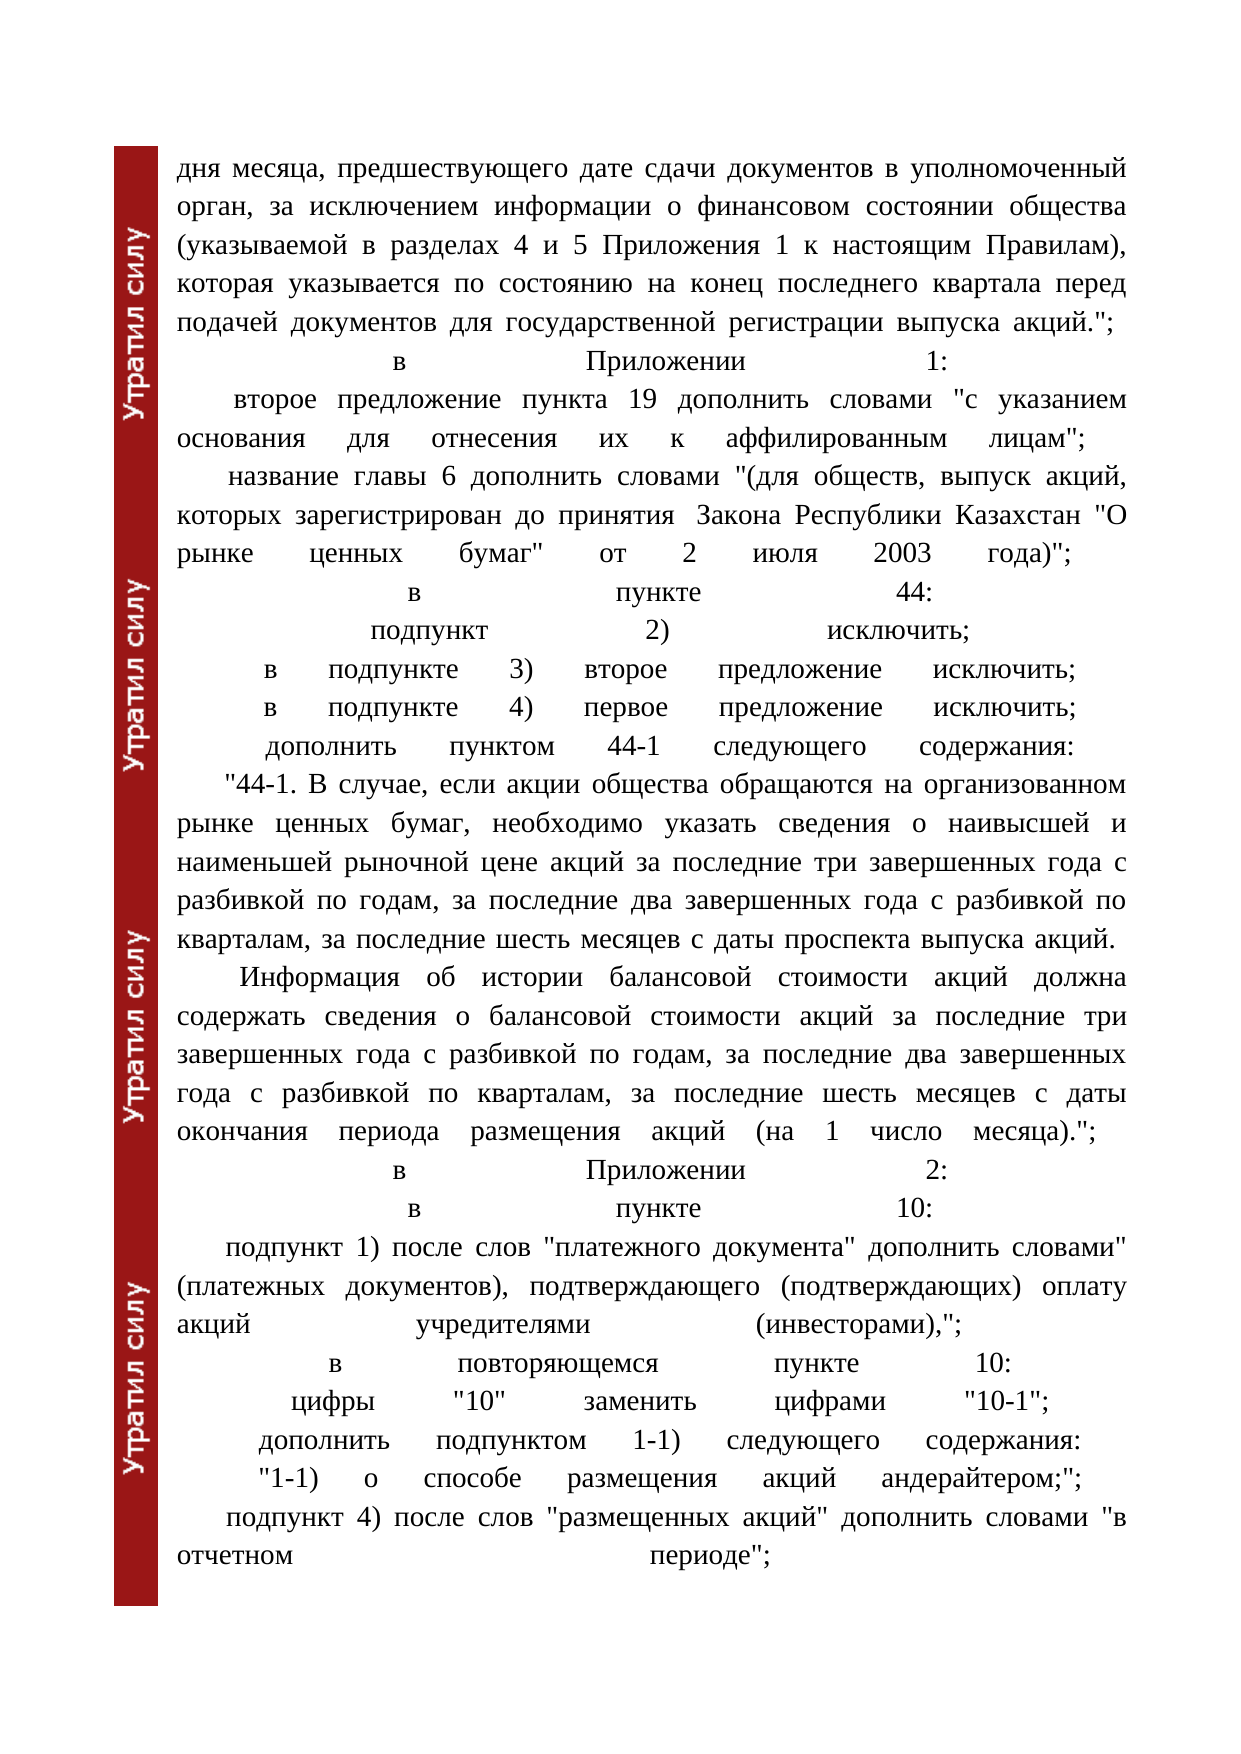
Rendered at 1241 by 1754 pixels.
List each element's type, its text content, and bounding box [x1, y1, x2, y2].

picture [114, 146, 158, 150]
picture [114, 1571, 158, 1606]
